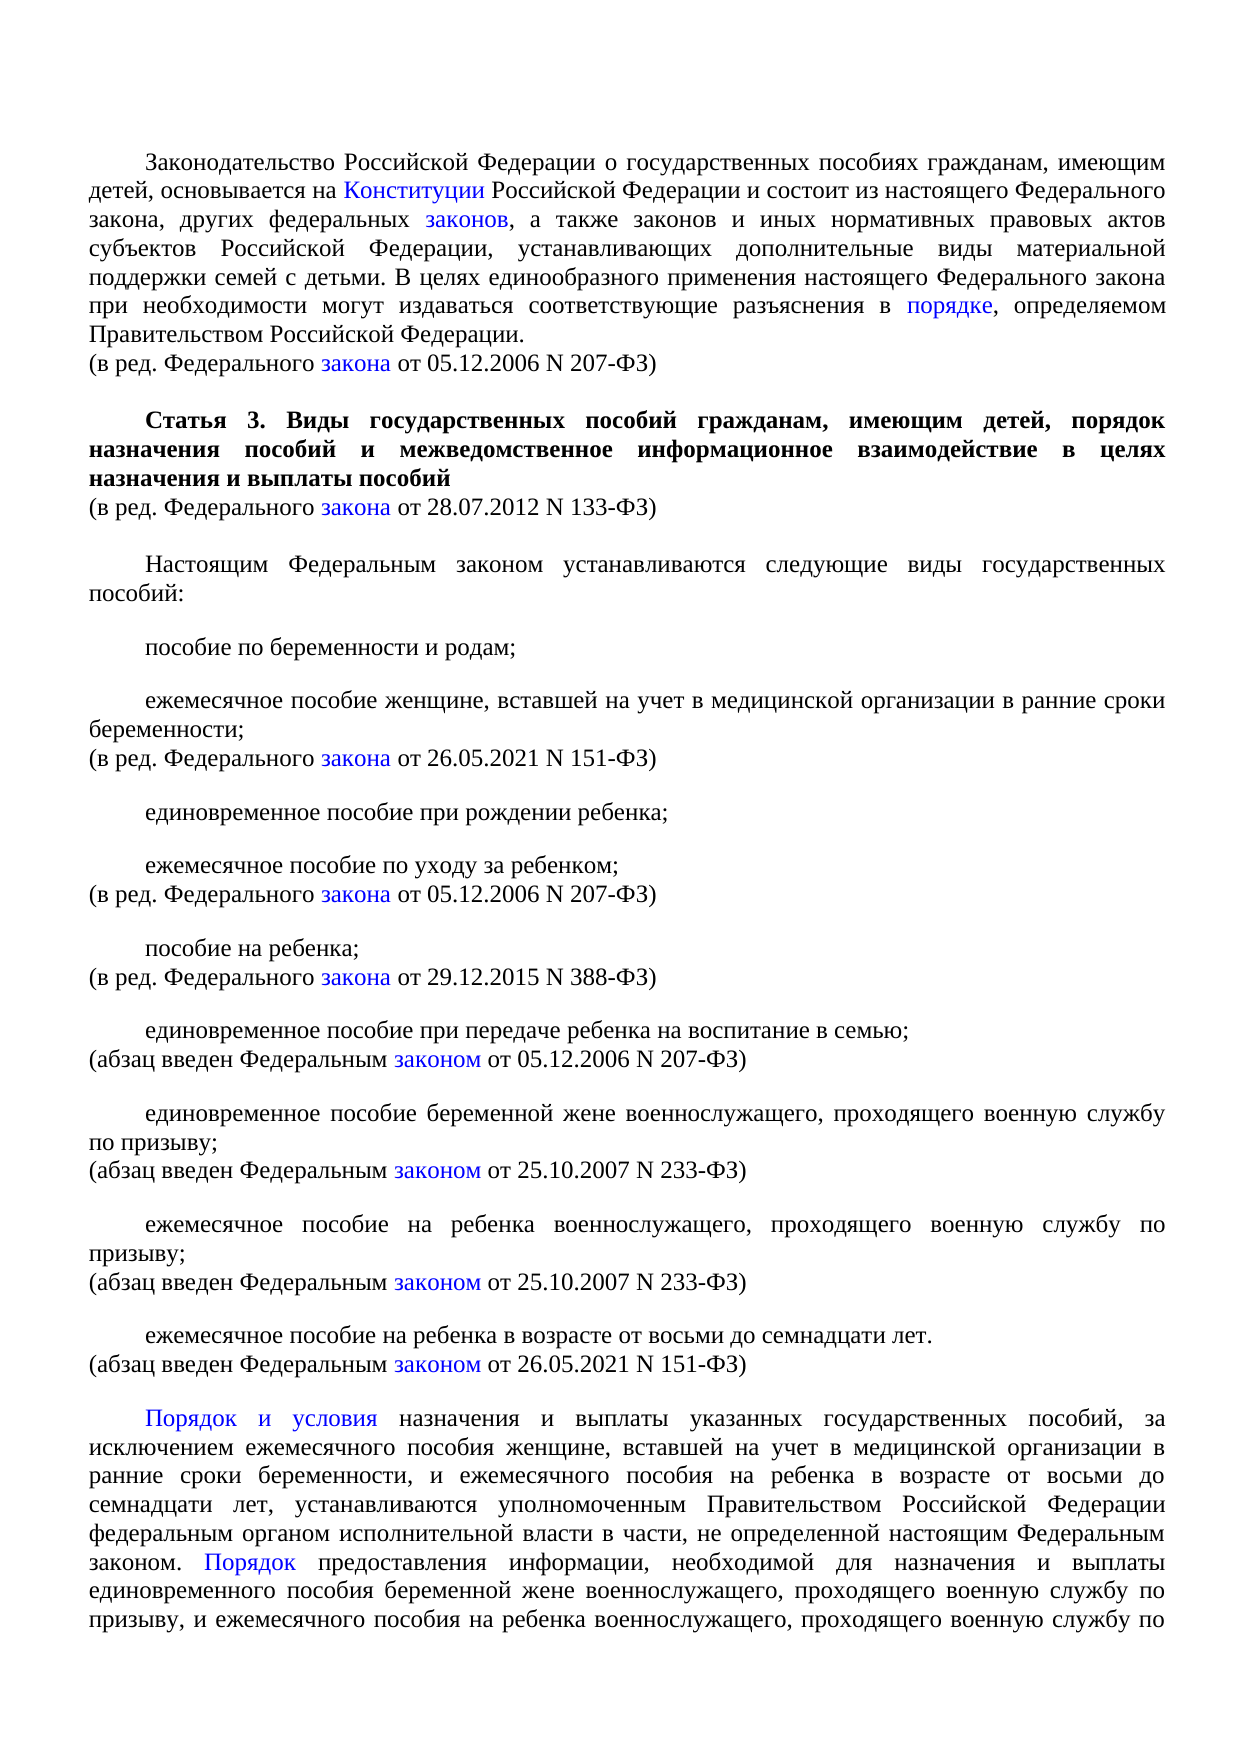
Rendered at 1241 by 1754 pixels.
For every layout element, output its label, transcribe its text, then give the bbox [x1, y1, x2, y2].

text Статья 3. Виды государственных пособий гражданам, имеющим детей, порядок назначения пособий и межведомственное информационное взаимодействие в целях назначения и выплаты пособий [88, 406, 1166, 492]
text пособие по беременности и родам; [88, 632, 1166, 661]
text (абзац введен Федеральным законом от 26.05.2021 N 151-ФЗ) [88, 1349, 1166, 1378]
text (в ред. Федерального закона от 05.12.2006 N 207-ФЗ) [88, 879, 1166, 908]
text (в ред. Федерального закона от 28.07.2012 N 133-ФЗ) [88, 492, 1166, 521]
text единовременное пособие при передаче ребенка на воспитание в семью; [88, 1016, 1166, 1044]
text Законодательство Российской Федерации о государственных пособиях гражданам, имеющим детей, основывается на Конституции Российской Федерации и состоит из настоящего Федерального закона, других федеральных законов, а также законов и иных нормативных правовых актов субъектов Российской Федерации, устанавливающих дополнительные виды материальной поддержки семей с детьми. В целях единообразного применения настоящего Федерального закона при необходимости могут издаваться соответствующие разъяснения в порядке, определяемом Правительством Российской Федерации. [88, 147, 1166, 348]
text (абзац введен Федеральным законом от 25.10.2007 N 233-ФЗ) [88, 1156, 1166, 1184]
text пособие на ребенка; [88, 933, 1166, 962]
text (в ред. Федерального закона от 05.12.2006 N 207-ФЗ) [88, 348, 1166, 377]
text (абзац введен Федеральным законом от 05.12.2006 N 207-ФЗ) [88, 1044, 1166, 1073]
text ежемесячное пособие женщине, вставшей на учет в медицинской организации в ранние сроки беременности; [88, 686, 1166, 743]
text единовременное пособие при рождении ребенка; [88, 797, 1166, 826]
text единовременное пособие беременной жене военнослужащего, проходящего военную службу по призыву; [88, 1098, 1166, 1156]
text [88, 1403, 1166, 1633]
text ежемесячное пособие на ребенка в возрасте от восьми до семнадцати лет. [88, 1321, 1166, 1349]
text ежемесячное пособие на ребенка военнослужащего, проходящего военную службу по призыву; [88, 1209, 1166, 1267]
text (в ред. Федерального закона от 29.12.2015 N 388-ФЗ) [88, 962, 1166, 991]
text Настоящим Федеральным законом устанавливаются следующие виды государственных пособий: [88, 549, 1166, 607]
text ежемесячное пособие по уходу за ребенком; [88, 851, 1166, 879]
text (абзац введен Федеральным законом от 25.10.2007 N 233-ФЗ) [88, 1267, 1166, 1296]
text (в ред. Федерального закона от 26.05.2021 N 151-ФЗ) [88, 743, 1166, 772]
